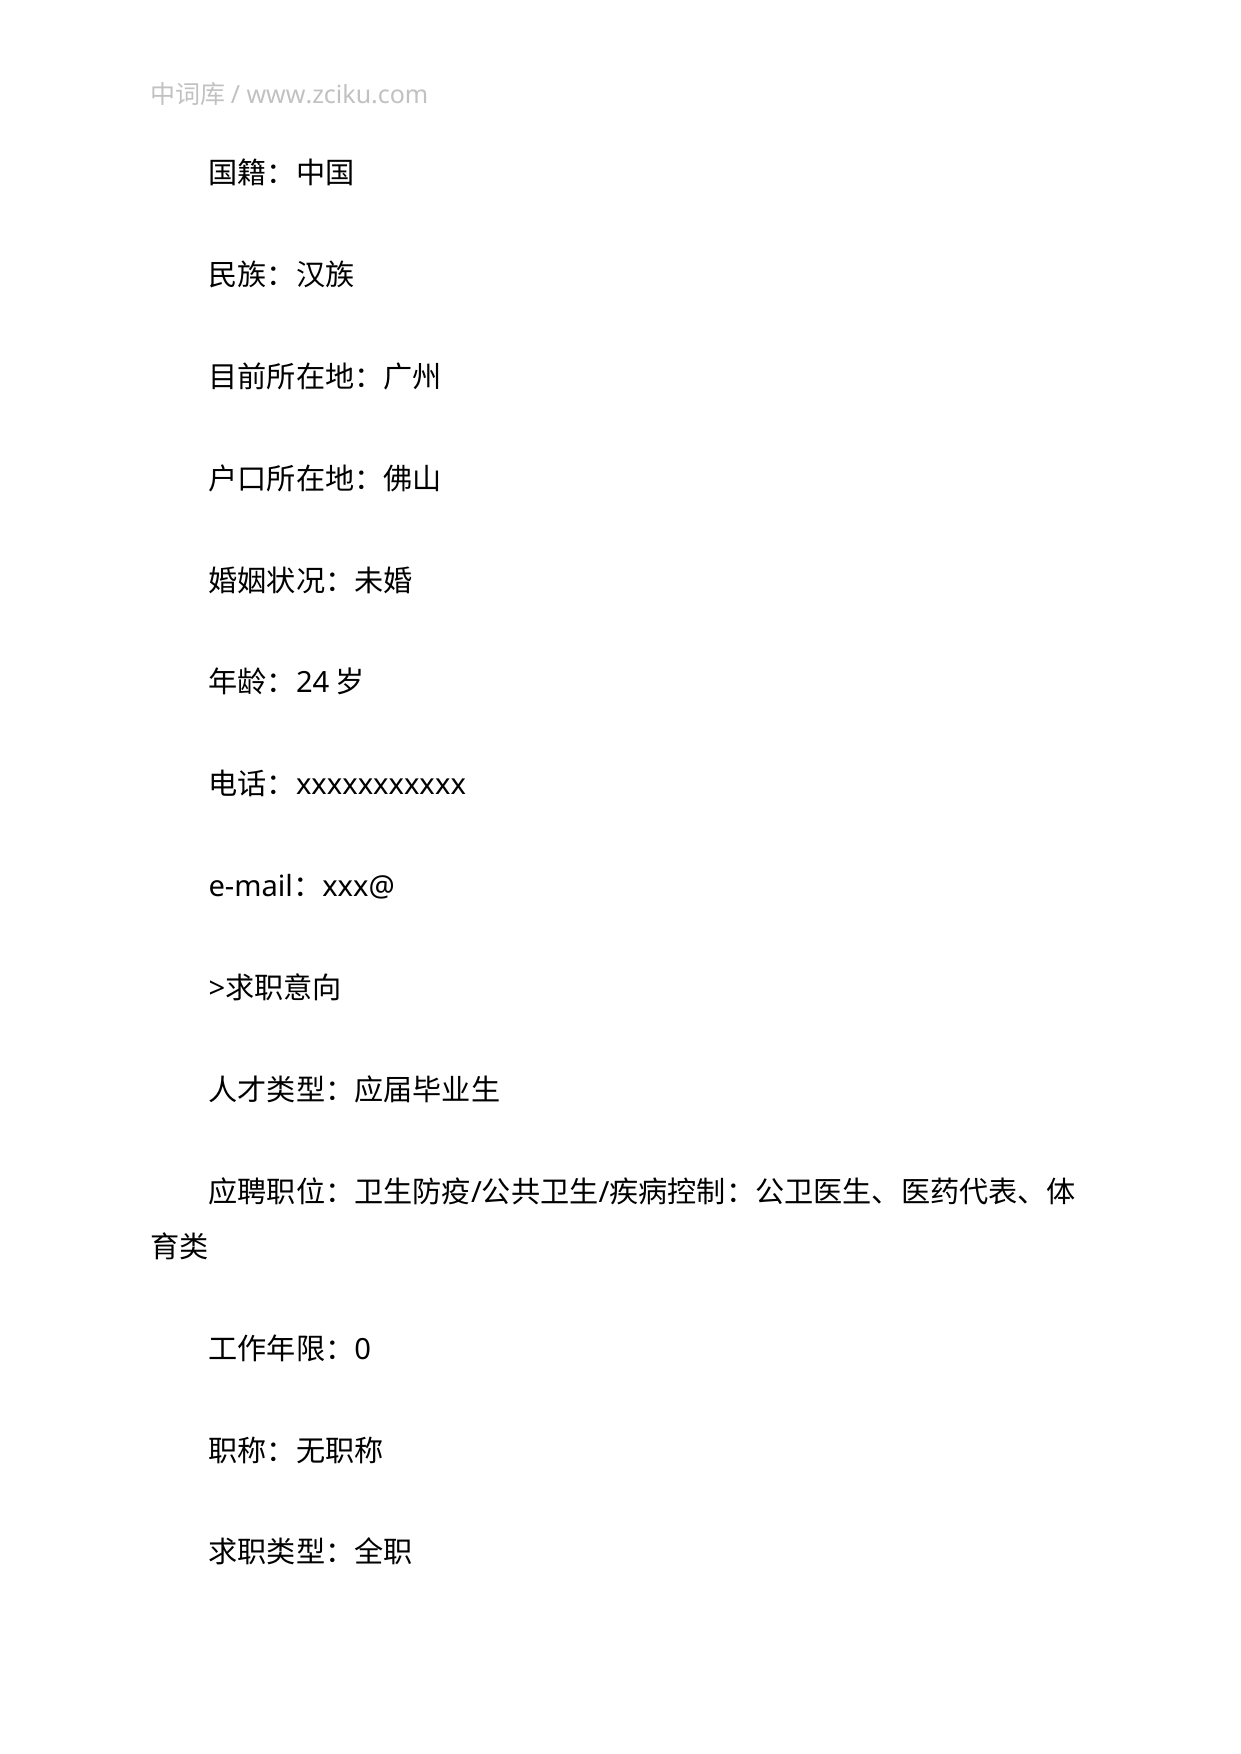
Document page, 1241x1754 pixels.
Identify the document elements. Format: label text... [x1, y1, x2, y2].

text 婚姻状况：未婚 [150, 557, 1090, 599]
text 求职类型：全职 [150, 1529, 1090, 1571]
text >求职意向 [150, 965, 1090, 1007]
text 职称：无职称 [150, 1427, 1090, 1469]
text 年龄：24岁 [150, 659, 1090, 701]
text 国籍：中国 [150, 150, 1090, 192]
text 户口所在地：佛山 [150, 455, 1090, 498]
text 应聘职位：卫生防疫/公共卫生/疾病控制：公卫医生、医药代表、体育类 [150, 1168, 1090, 1266]
text 工作年限：0 [150, 1325, 1090, 1368]
text 人才类型：应届毕业生 [150, 1067, 1090, 1109]
text 电话：xxxxxxxxxxx [150, 761, 1090, 803]
text 目前所在地：广州 [150, 353, 1090, 396]
text 民族：汉族 [150, 252, 1090, 294]
text e-mail：xxx@ [150, 863, 1090, 905]
